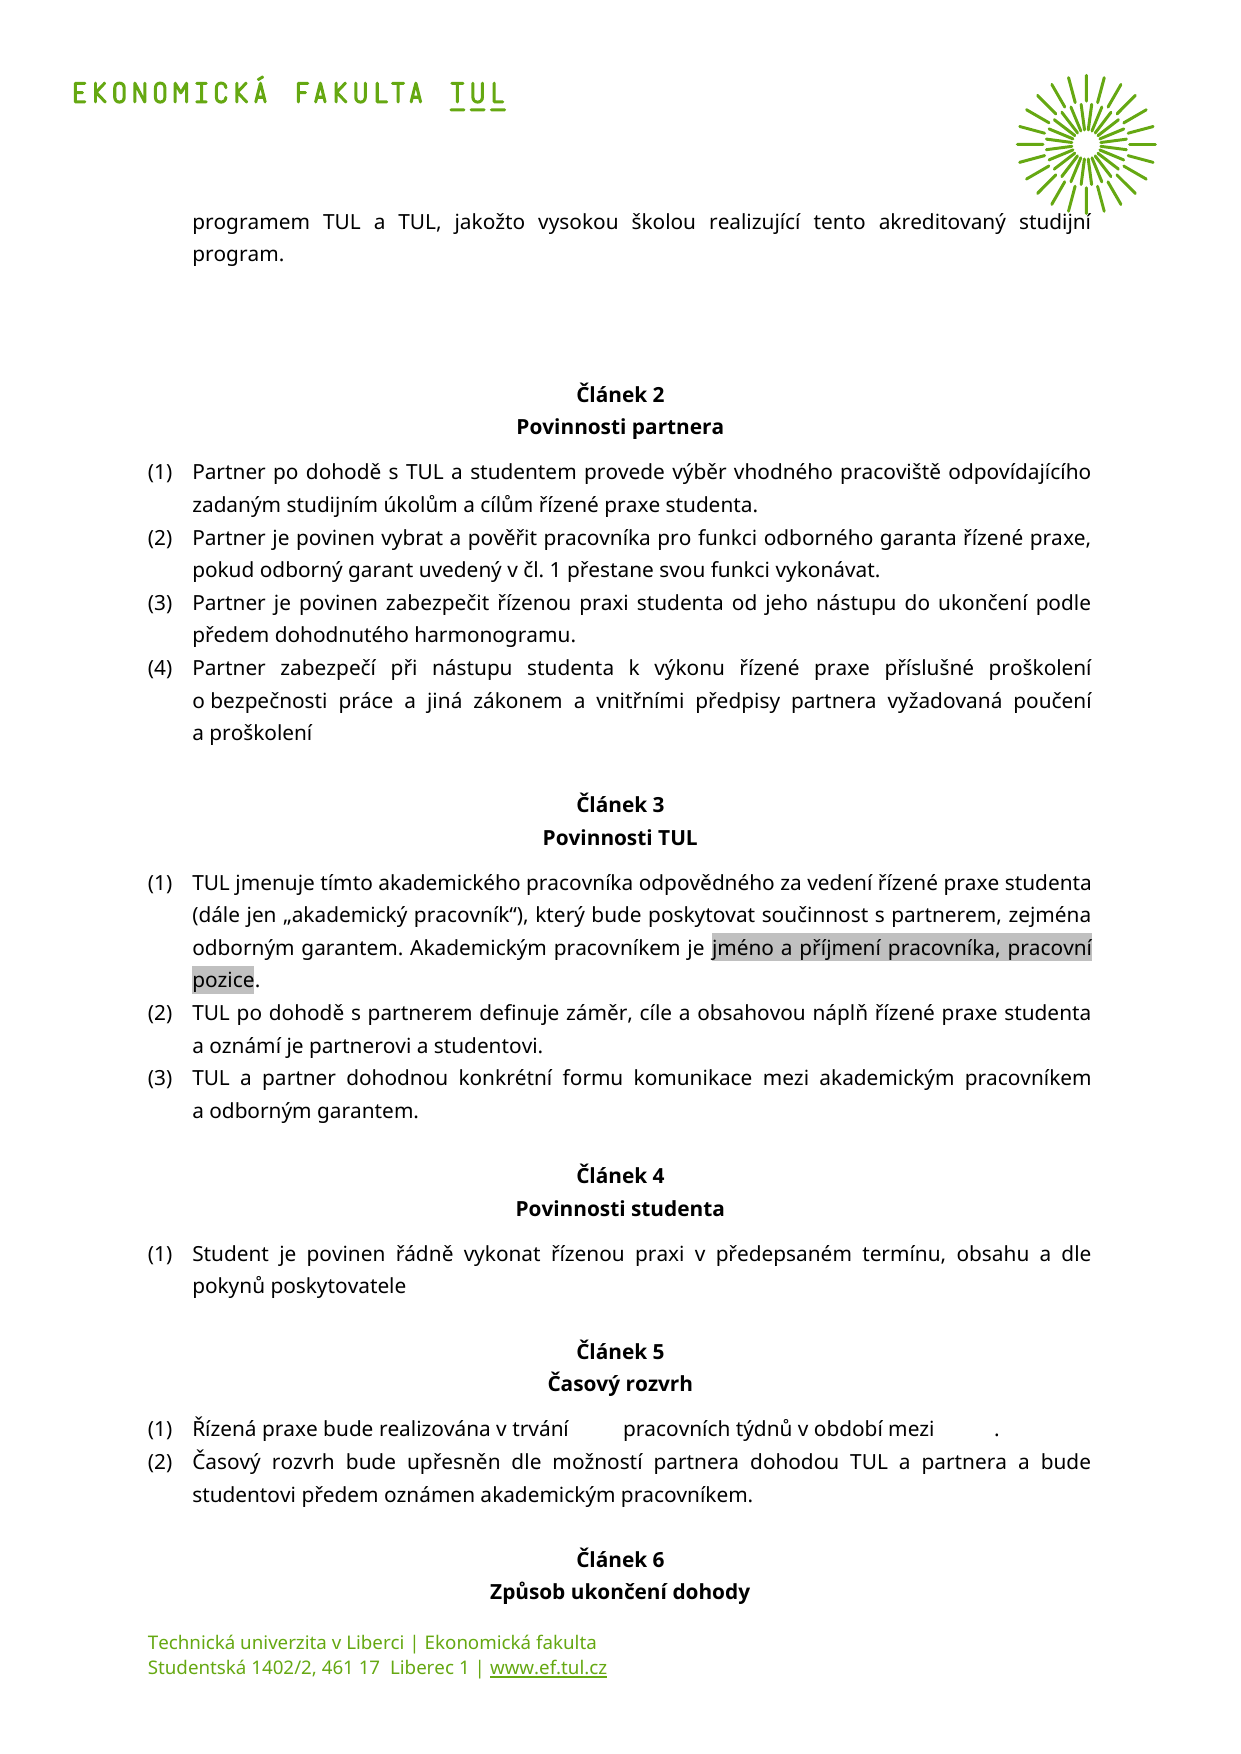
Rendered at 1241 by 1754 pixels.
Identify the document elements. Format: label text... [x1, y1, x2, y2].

text Povinnosti studenta [148, 1194, 1092, 1222]
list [148, 207, 1092, 268]
text Článek 5 [148, 1337, 1092, 1365]
text Článek 6 [148, 1545, 1092, 1573]
list Článek 2 [148, 380, 1092, 408]
text Povinnosti TUL [148, 823, 1092, 851]
text Časový rozvrh [148, 1369, 1092, 1398]
text Článek 4 [148, 1161, 1092, 1190]
text Článek 3 [148, 790, 1092, 818]
text (1) TUL jmenuje tímto akademického pracovníka odpovědného za vedení řízené praxe studenta (dále jen „akademický pracovník“), který bude poskytovat součinnost s partnerem, zejména odborným garantem. Akademickým pracovníkem je jméno a příjmení pracovníka, pracovní pozice. [148, 868, 1092, 994]
text (2) Časový rozvrh bude upřesněn dle možností partnera dohodou TUL a partnera a bude studentovi předem oznámen akademickým pracovníkem. [148, 1447, 1092, 1508]
text (3) TUL a partner dohodnou konkrétní formu komunikace mezi akademickým pracovníkem a odborným garantem. [148, 1063, 1092, 1124]
list (1) Partner po dohodě s TUL a studentem provede výběr vhodného pracoviště odpovídajícího zadaným studijním úkolům a cílům řízené praxe studenta. [148, 457, 1092, 518]
text Způsob ukončení dohody [148, 1577, 1092, 1606]
text (2) TUL po dohodě s partnerem definuje záměr, cíle a obsahovou náplň řízené praxe studenta a oznámí je partnerovi a studentovi. [148, 998, 1092, 1059]
list (3) Partner je povinen zabezpečit řízenou praxi studenta od jeho nástupu do ukončení podle předem dohodnutého harmonogramu. [148, 588, 1092, 649]
text (1) Student je povinen řádně vykonat řízenou praxi v předepsaném termínu, obsahu a dle pokynů poskytovatele [148, 1239, 1092, 1300]
list (2) Partner je povinen vybrat a pověřit pracovníka pro funkci odborného garanta řízené praxe, pokud odborný garant uvedený v čl. 1 přestane svou funkci vykonávat. [148, 523, 1092, 584]
list (4) Partner zabezpečí při nástupu studenta k výkonu řízené praxe příslušné proškolení o bezpečnosti práce a jiná zákonem a vnitřními předpisy partnera vyžadovaná poučení a proškolení [148, 653, 1092, 747]
list Povinnosti partnera [148, 412, 1092, 441]
text (1) Řízená praxe bude realizována v trvání pracovních týdnů v období mezi . [148, 1414, 1092, 1443]
